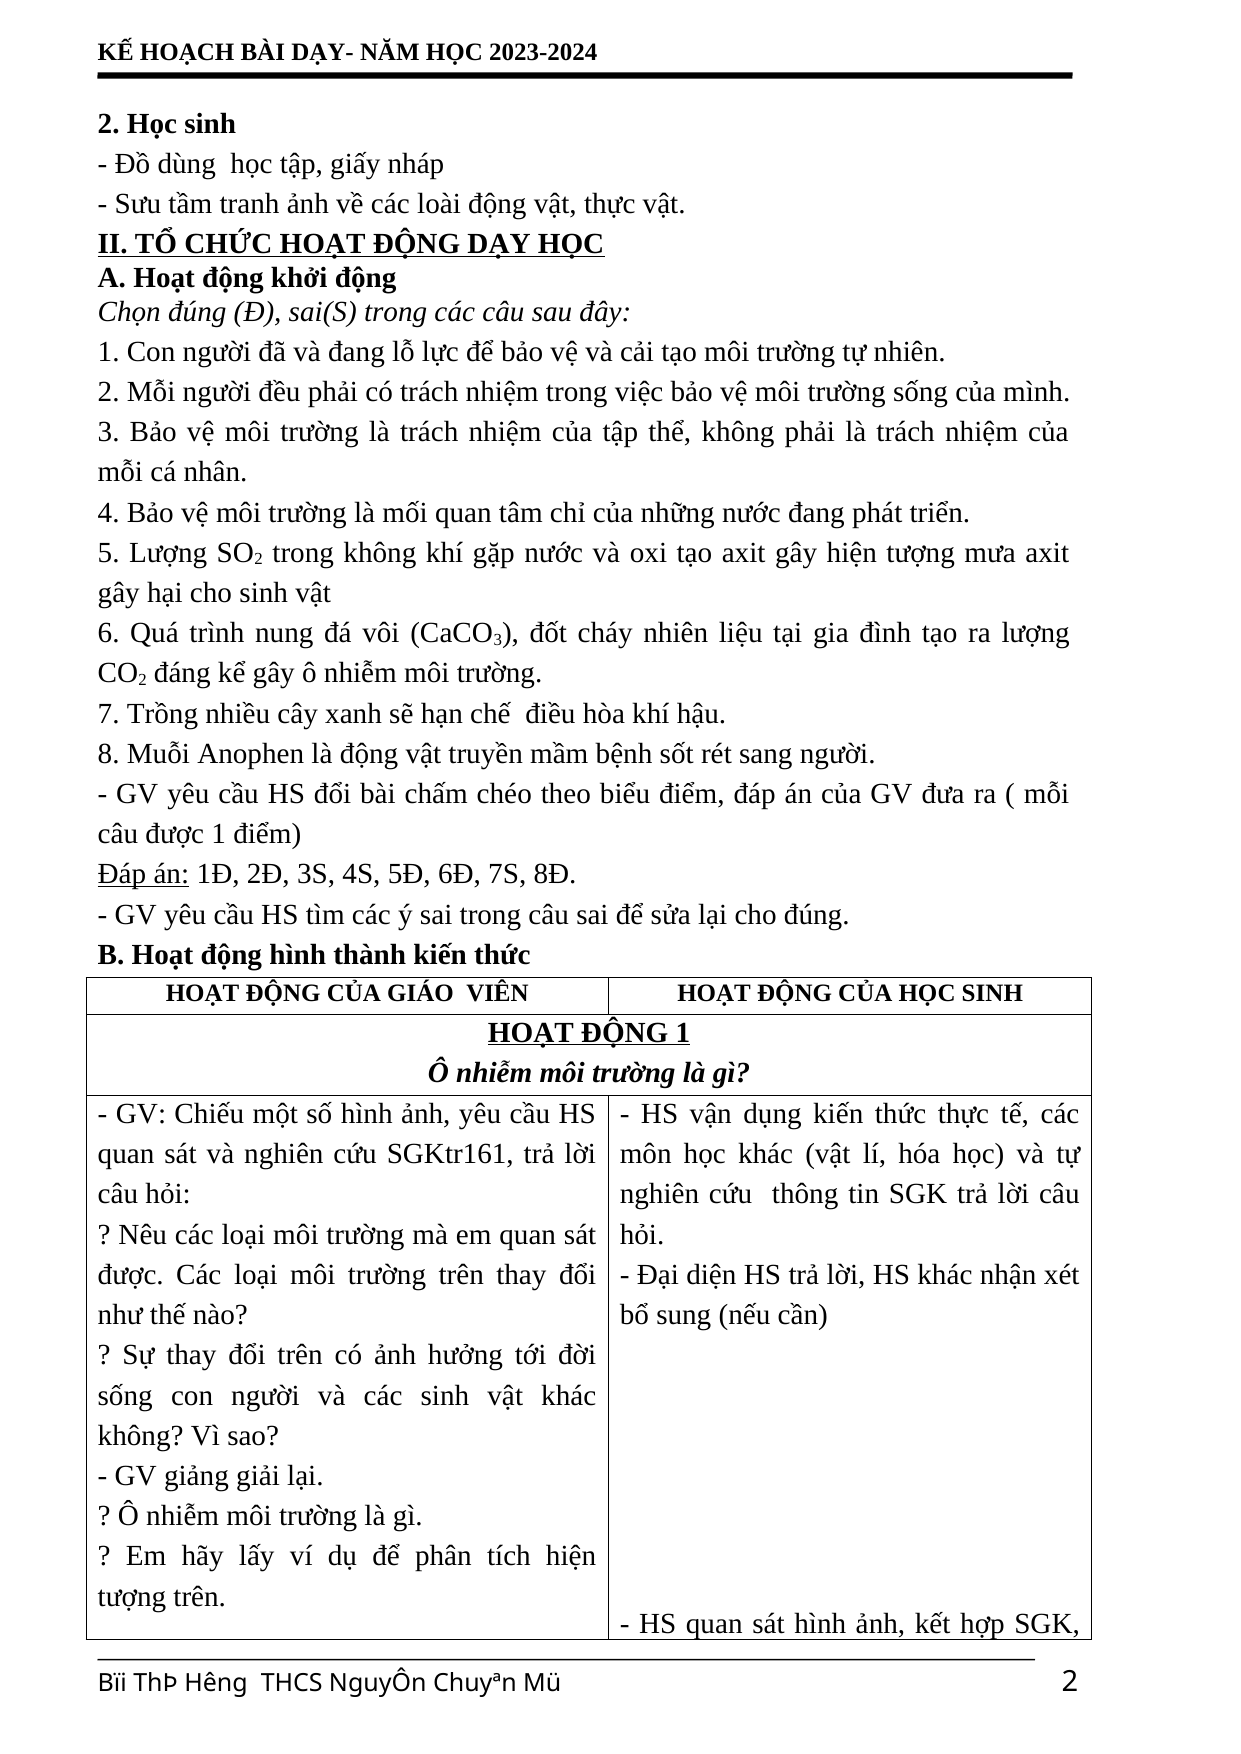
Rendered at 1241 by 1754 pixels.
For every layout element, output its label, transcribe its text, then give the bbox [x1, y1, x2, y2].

text - GV yêu cầu HS đổi bài chấm chéo theo biểu điểm, đáp án của GV đưa ra ( mỗi câu được 1 điểm) [97, 776, 1071, 850]
text II. TỔ CHỨC HOẠT ĐỘNG DẠY HỌC [97, 227, 1071, 260]
text 2. Học sinh [97, 106, 1071, 139]
text 6. Quá trình nung đá vôi (CaCO3), đốt cháy nhiên liệu tại gia đình tạo ra lượng CO2 đáng kể gây ô nhiễm môi trường. [97, 615, 1071, 689]
text Chọn đúng (Đ), sai(S) trong các câu sau đây: [97, 294, 1071, 327]
text - Sưu tầm tranh ảnh về các loài động vật, thực vật. [97, 186, 1071, 220]
text 3. Bảo vệ môi trường là trách nhiệm của tập thể, không phải là trách nhiệm của mỗi cá nhân. [97, 414, 1071, 488]
text - GV yêu cầu HS tìm các ý sai trong câu sai để sửa lại cho đúng. [97, 897, 1071, 930]
text 8. Muỗi Anophen là động vật truyền mầm bệnh sốt rét sang người. [97, 736, 1071, 769]
table_cell HOẠT ĐỘNG 1 Ô nhiễm môi trường là gì? [87, 1015, 1091, 1095]
text 5. Lượng SO2 trong không khí gặp nước và oxi tạo axit gây hiện tượng mưa axit gây hại cho sinh vật [97, 535, 1071, 609]
text 1. Con người đã và đang lỗ lực để bảo vệ và cải tạo môi trường tự nhiên. [97, 334, 1071, 367]
text Đáp án: 1Đ, 2Đ, 3S, 4S, 5Đ, 6Đ, 7S, 8Đ. [97, 857, 1071, 890]
table_header HOẠT ĐỘNG CỦA HỌC SINH [609, 978, 1091, 1014]
text - Đồ dùng học tập, giấy nháp [97, 146, 1071, 180]
text 7. Trồng nhiều cây xanh sẽ hạn chế điều hòa khí hậu. [97, 696, 1071, 729]
text B. Hoạt động hình thành kiến thức [97, 937, 1071, 971]
text 4. Bảo vệ môi trường là mối quan tâm chỉ của những nước đang phát triển. [97, 495, 1071, 528]
table_header HOẠT ĐỘNG CỦA GIÁO VIÊN [87, 978, 608, 1014]
text A. Hoạt động khởi động [97, 260, 1071, 294]
text 2. Mỗi người đều phải có trách nhiệm trong việc bảo vệ môi trường sống của mình. [97, 374, 1071, 408]
